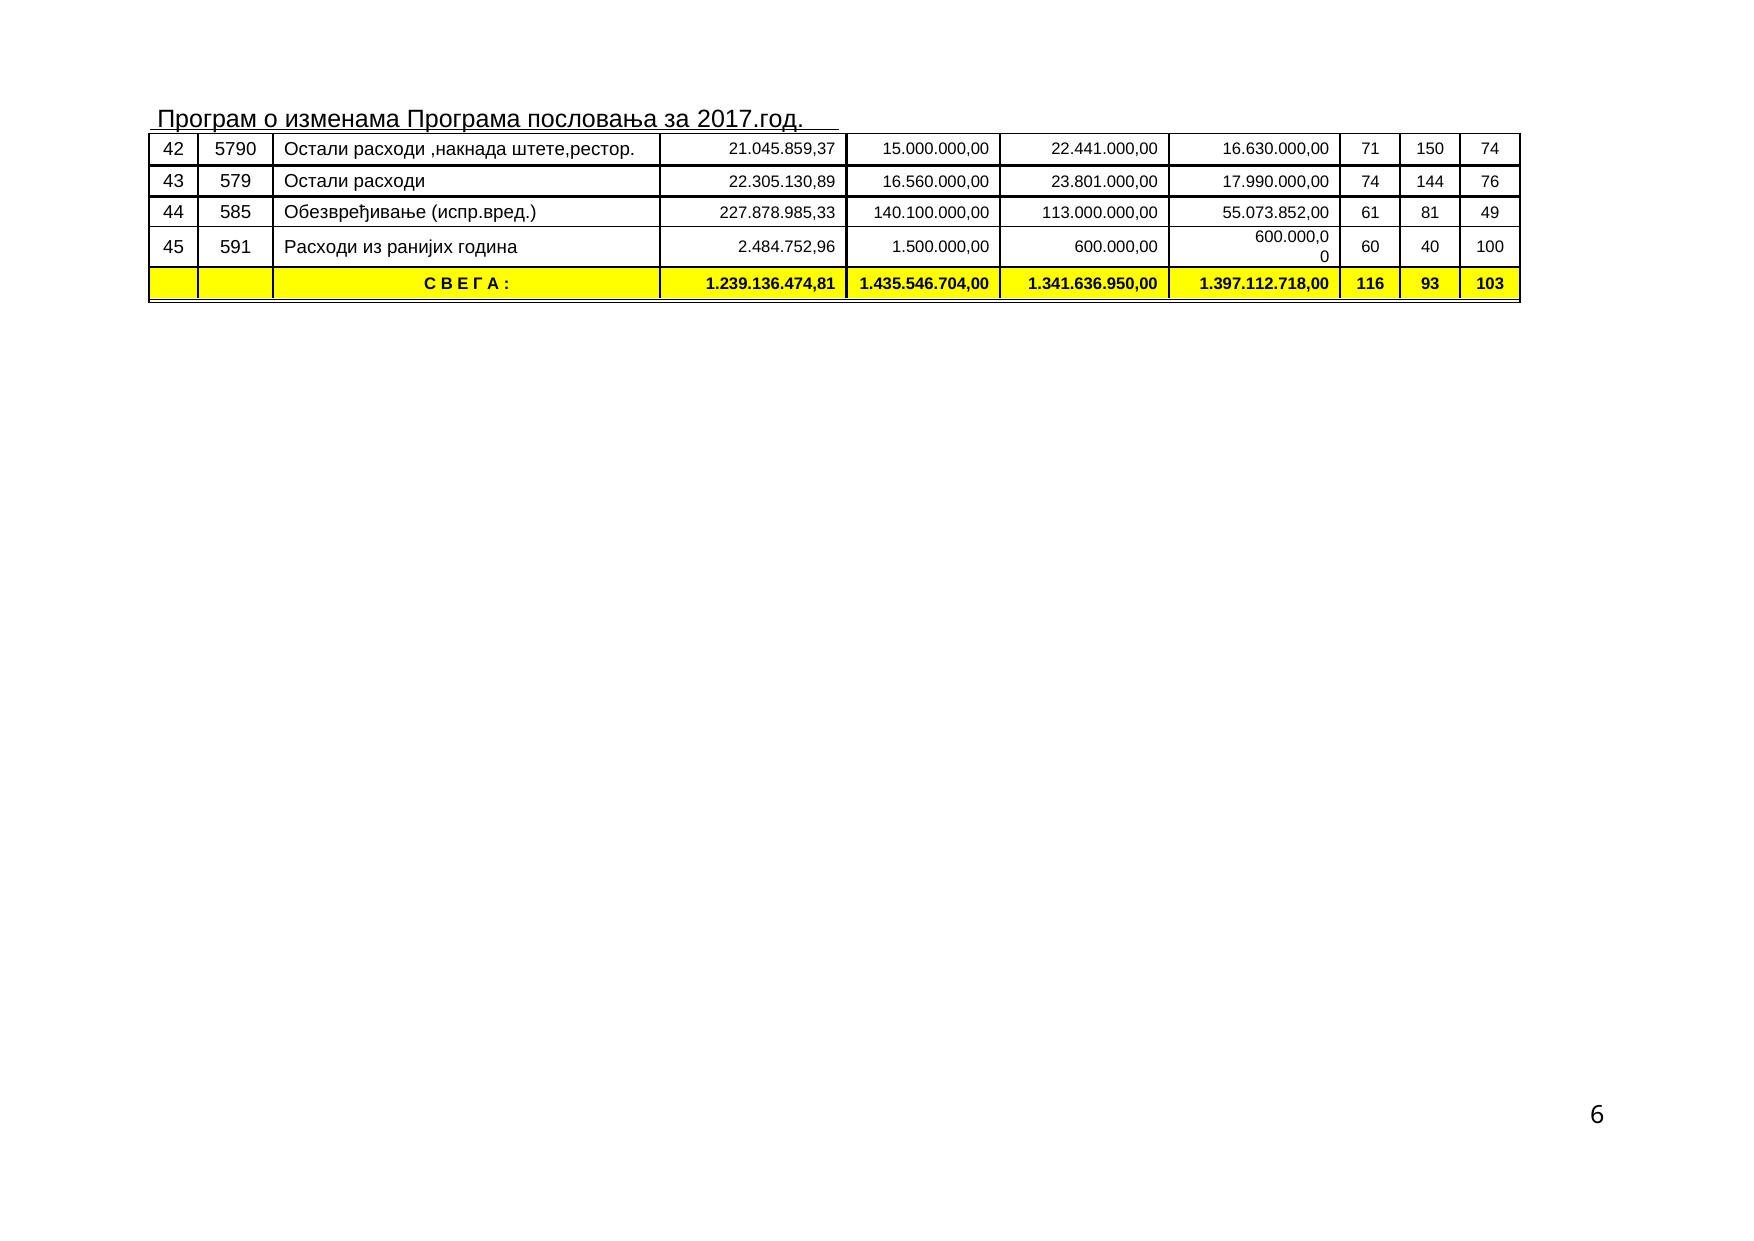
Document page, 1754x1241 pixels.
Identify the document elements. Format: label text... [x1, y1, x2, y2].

table_cell 61 [1341, 198, 1399, 226]
table_cell 5790 [199, 134, 272, 164]
table_cell 1.397.112.718,00 [1170, 268, 1339, 298]
table_cell 579 [199, 167, 272, 195]
table_cell 81 [1401, 198, 1459, 226]
table_cell 113.000.000,00 [1001, 198, 1168, 226]
table_cell [199, 268, 272, 298]
table_cell 44 [150, 198, 197, 226]
table_cell Остали расходи ,накнада штете,рестор. [274, 134, 659, 164]
table_cell 17.990.000,00 [1170, 167, 1339, 195]
table_cell 16.560.000,00 [848, 167, 999, 195]
table_cell 93 [1401, 268, 1459, 298]
table_cell С В Е Г А : [274, 268, 659, 298]
table_cell 45 [150, 227, 197, 266]
table_cell 1.239.136.474,81 [661, 268, 845, 298]
table_cell 150 [1401, 134, 1459, 164]
table_cell 140.100.000,00 [848, 198, 999, 226]
table_cell 55.073.852,00 [1170, 198, 1339, 226]
table_cell 16.630.000,00 [1170, 134, 1339, 164]
table_cell Расходи из ранијих година [274, 227, 659, 266]
table_cell 100 [1461, 227, 1519, 266]
table_cell 600.000,00 [1001, 227, 1168, 266]
table_cell 227.878.985,33 [661, 198, 845, 226]
table_cell 74 [1461, 134, 1519, 164]
table_cell 585 [199, 198, 272, 226]
table_cell 1.435.546.704,00 [848, 268, 999, 298]
table_cell 600.000,00 [1170, 227, 1339, 266]
table_cell 23.801.000,00 [1001, 167, 1168, 195]
table_cell 60 [1341, 227, 1399, 266]
table_cell 591 [199, 227, 272, 266]
table_cell 42 [150, 134, 197, 164]
table_cell 144 [1401, 167, 1459, 195]
table_cell 43 [150, 167, 197, 195]
table_cell 40 [1401, 227, 1459, 266]
table_cell 1.500.000,00 [848, 227, 999, 266]
table_cell 103 [1461, 268, 1519, 298]
table_cell 2.484.752,96 [661, 227, 845, 266]
table_cell 1.341.636.950,00 [1001, 268, 1168, 298]
table_cell 22.305.130,89 [661, 167, 845, 195]
table_cell 74 [1341, 167, 1399, 195]
table_cell 22.441.000,00 [1001, 134, 1168, 164]
table_cell 116 [1341, 268, 1399, 298]
table_cell 15.000.000,00 [848, 134, 999, 164]
table_cell 76 [1461, 167, 1519, 195]
table_cell 71 [1341, 134, 1399, 164]
table_cell [150, 268, 197, 298]
table_cell Обезвређивање (испр.вред.) [274, 198, 659, 226]
table_cell Остали расходи [274, 167, 659, 195]
table_cell 49 [1461, 198, 1519, 226]
table_cell 21.045.859,37 [661, 134, 845, 164]
